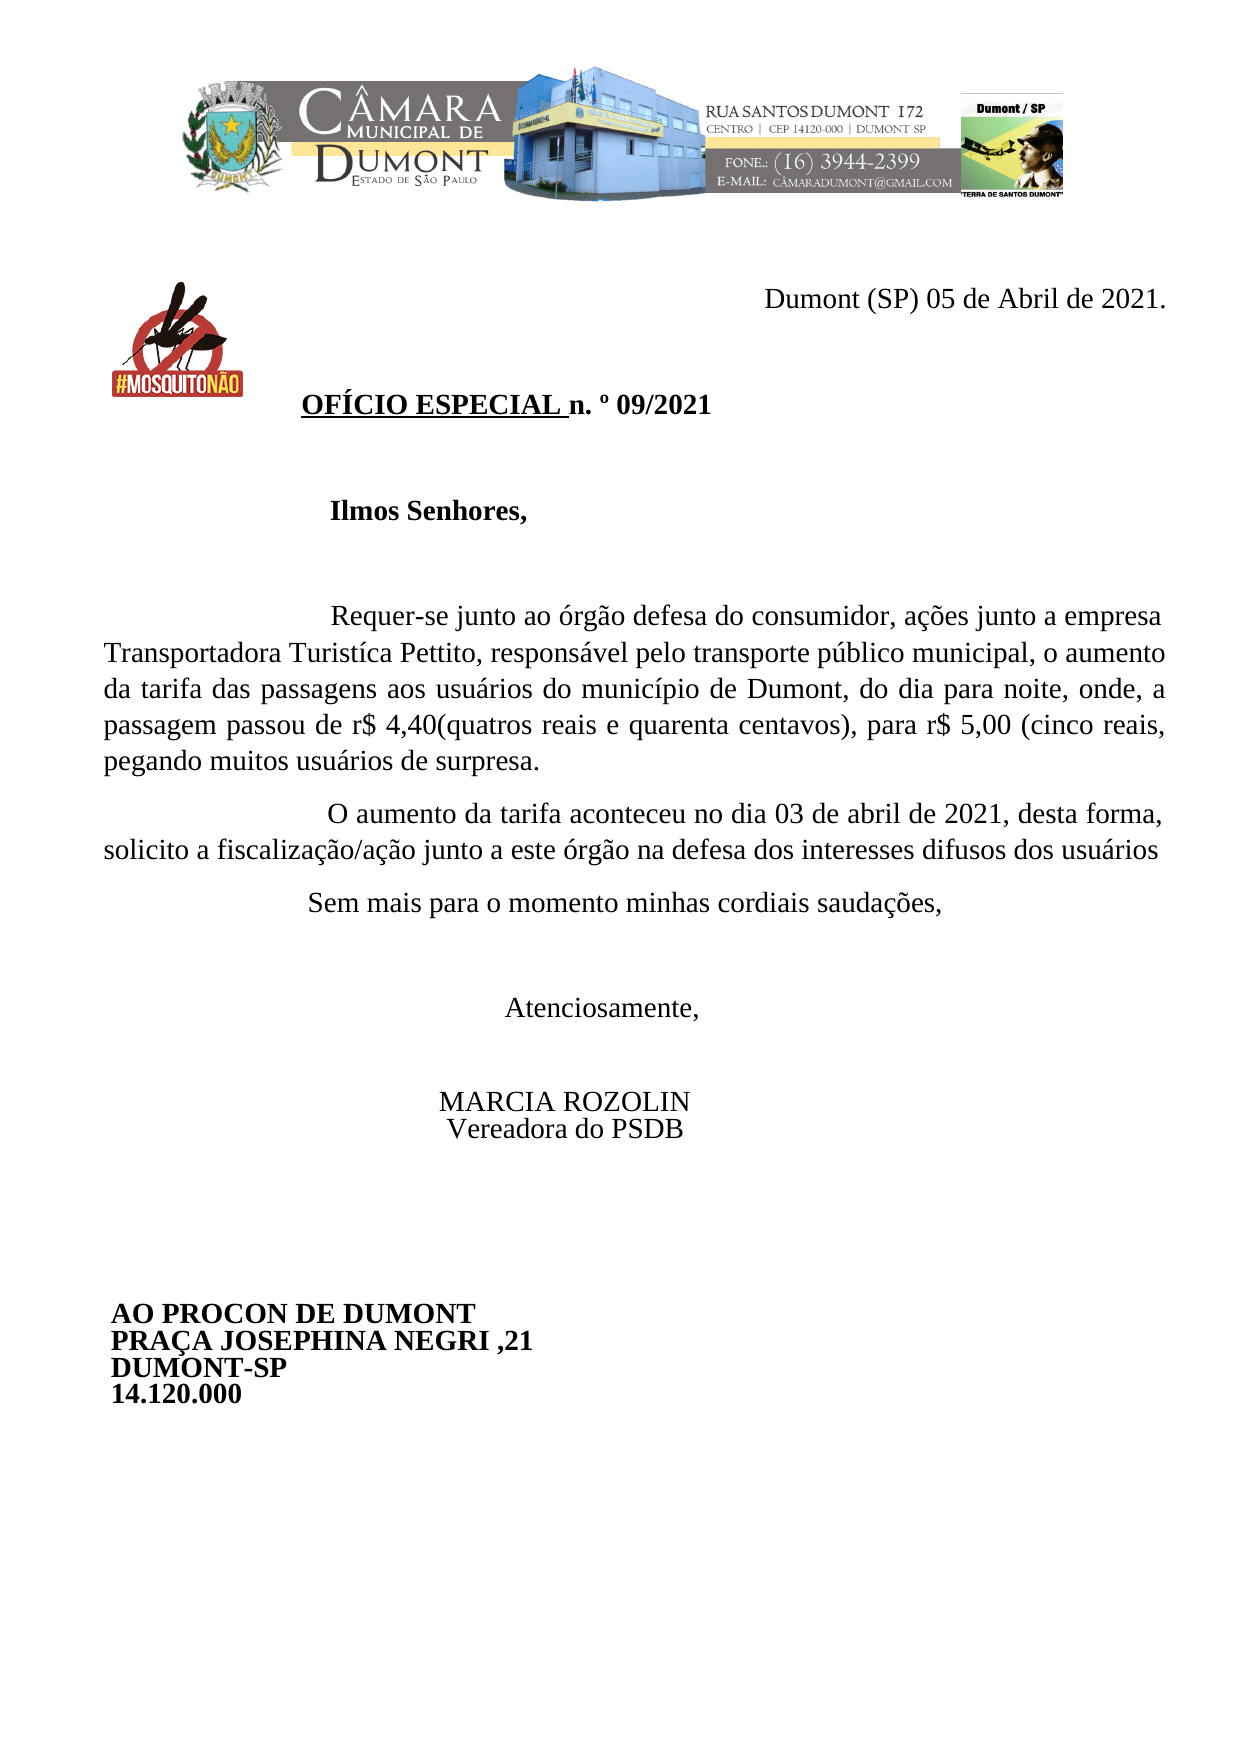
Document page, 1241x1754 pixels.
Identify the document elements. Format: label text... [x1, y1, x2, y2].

text O aumento da tarifa aconteceu no dia 03 de abril de 2021, desta forma, solicito a fiscalização/ação junto a este órgão na defesa dos interesses difusos dos usuários [103, 796, 1167, 866]
text MARCIA ROZOLIN [103, 1090, 1167, 1117]
text Ilmos Senhores, [103, 493, 1167, 526]
text Vereadora do PSDB [103, 1117, 1167, 1144]
text 14.120.000 [103, 1382, 1167, 1409]
text PRAÇA JOSEPHINA NEGRI ,21 [103, 1329, 1167, 1356]
text OFÍCIO ESPECIAL n. º 09/2021 [177, 387, 1167, 421]
text Requer-se junto ao órgão defesa do consumidor, ações junto a empresa Transportadora Turistíca Pettito, responsável pelo transporte público municipal, o aumento da tarifa das passagens aos usuários do município de Dumont, do dia para noite, onde, a passagem passou de r$ 4,40(quatros reais e quarenta centavos), para r$ 5,00 (cinco reais, pegando muitos usuários de surpresa. [103, 598, 1167, 777]
text DUMONT-SP [103, 1356, 1167, 1382]
text Atenciosamente, [103, 991, 1167, 1024]
text AO PROCON DE DUMONT [103, 1302, 1167, 1329]
picture [177, 44, 1063, 229]
picture [107, 282, 249, 397]
text Dumont (SP) 05 de Abril de 2021. [249, 282, 1167, 315]
text Sem mais para o momento minhas cordiais saudações, [103, 885, 1167, 918]
